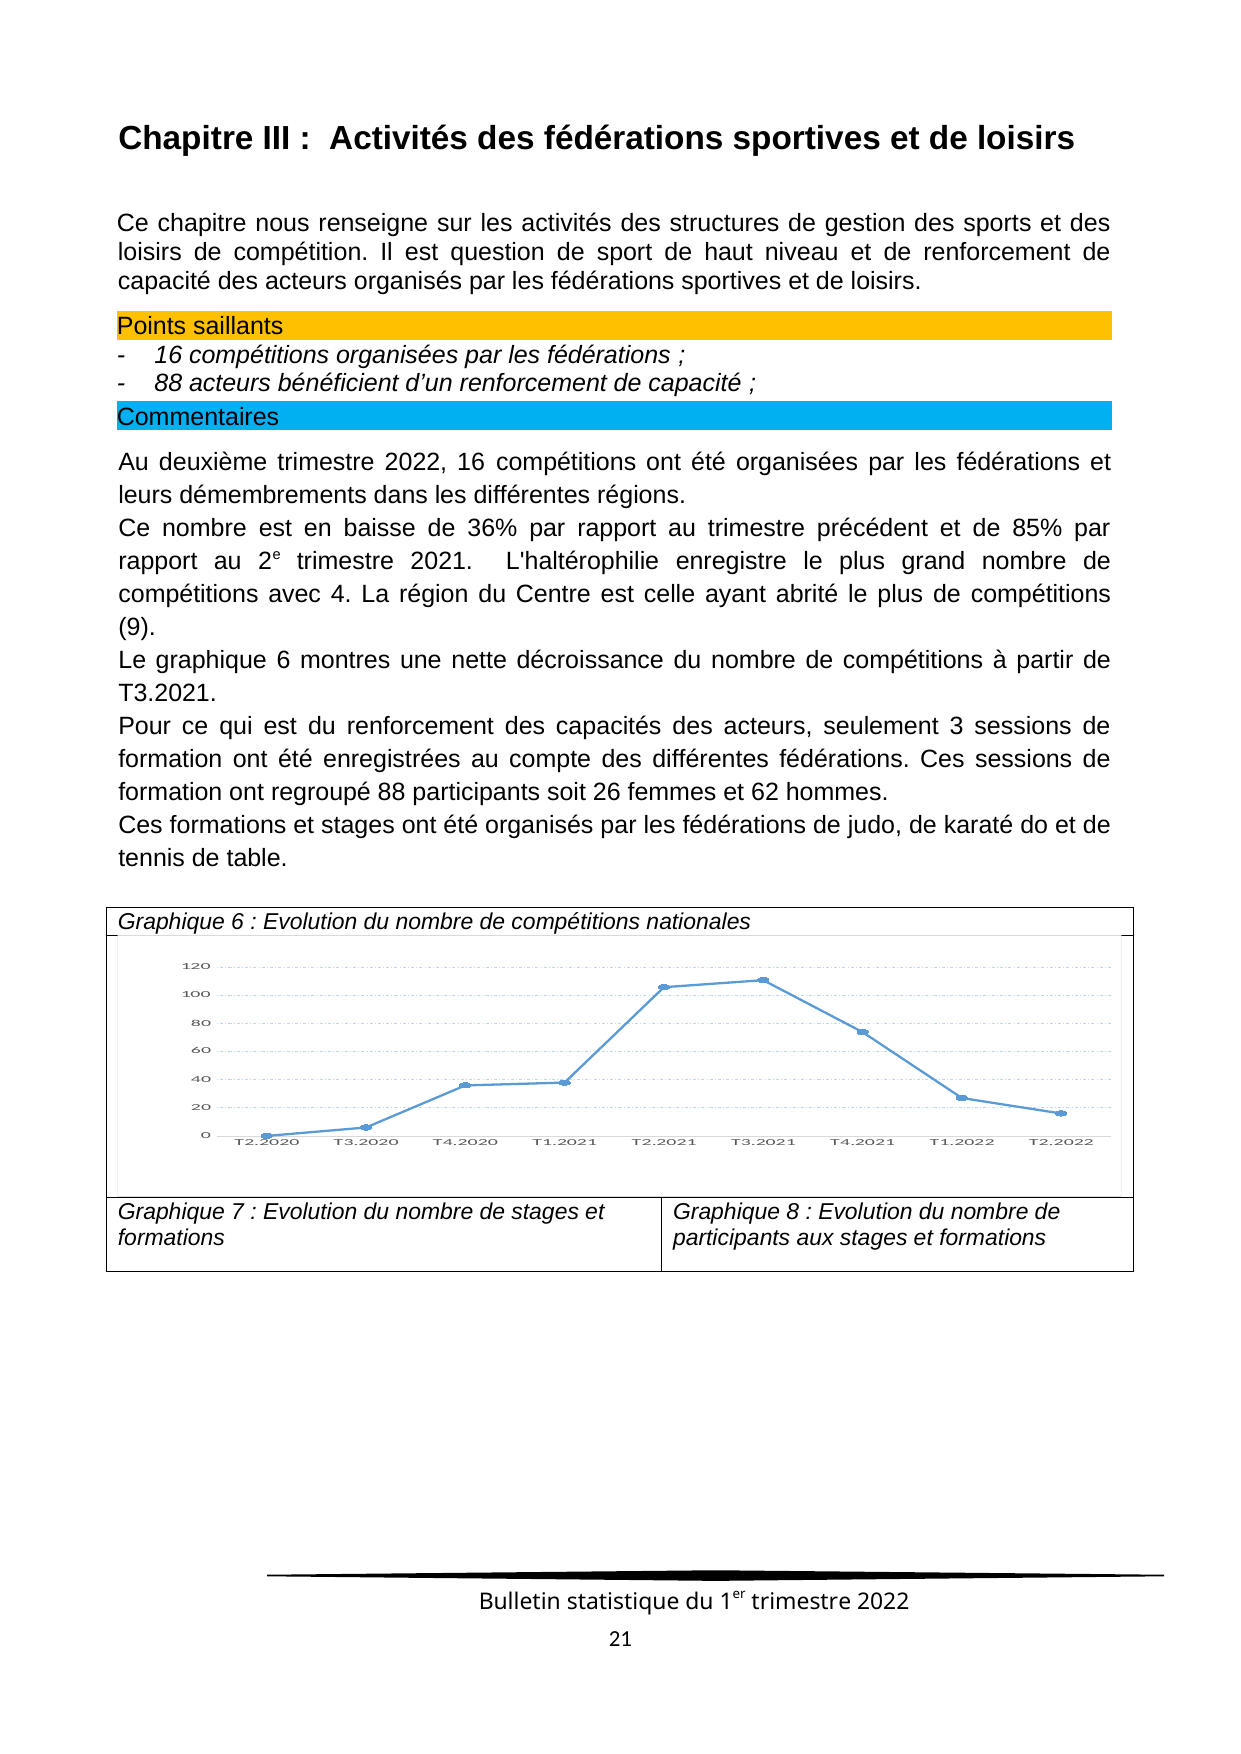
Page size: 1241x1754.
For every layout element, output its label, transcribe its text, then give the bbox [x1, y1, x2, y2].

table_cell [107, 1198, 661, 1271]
text Le graphique 6 montres une nette décroissance du nombre de compétitions à partir de T3.2021. [118, 645, 1112, 707]
text Ce chapitre nous renseigne sur les activités des structures de gestion des sports et des loisirs de compétition. Il est question de sport de haut niveau et de renforcement de capacité des acteurs organisés par les fédérations sportives et de loisirs. [117, 208, 1112, 295]
text Ces formations et stages ont été organisés par les fédérations de judo, de karaté do et de tennis de table. [118, 810, 1112, 872]
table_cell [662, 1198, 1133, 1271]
text Points saillants [117, 311, 1112, 340]
list 16 compétitions organisées par les fédérations ; [117, 340, 1112, 368]
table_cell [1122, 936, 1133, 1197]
text Au deuxième trimestre 2022, 16 compétitions ont été organisées par les fédérations et leurs démembrements dans les différentes régions. [118, 447, 1112, 509]
text Commentaires [117, 401, 1112, 430]
text Pour ce qui est du renforcement des capacités des acteurs, seulement 3 sessions de formation ont été enregistrées au compte des différentes fédérations. Ces sessions de formation ont regroupé 88 participants soit 26 femmes et 62 hommes. [118, 711, 1112, 806]
text Chapitre III : Activités des fédérations sportives et de loisirs [118, 118, 1087, 157]
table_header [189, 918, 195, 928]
list 88 acteurs bénéficient d’un renforcement de capacité ; [117, 368, 1112, 397]
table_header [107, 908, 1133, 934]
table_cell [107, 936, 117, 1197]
text Ce nombre est en baisse de 36% par rapport au trimestre précédent et de 85% par rapport au 2e trimestre 2021. L'haltérophilie enregistre le plus grand nombre de compétitions avec 4. La région du Centre est celle ayant abrité le plus de compétitions (9). [118, 513, 1112, 641]
